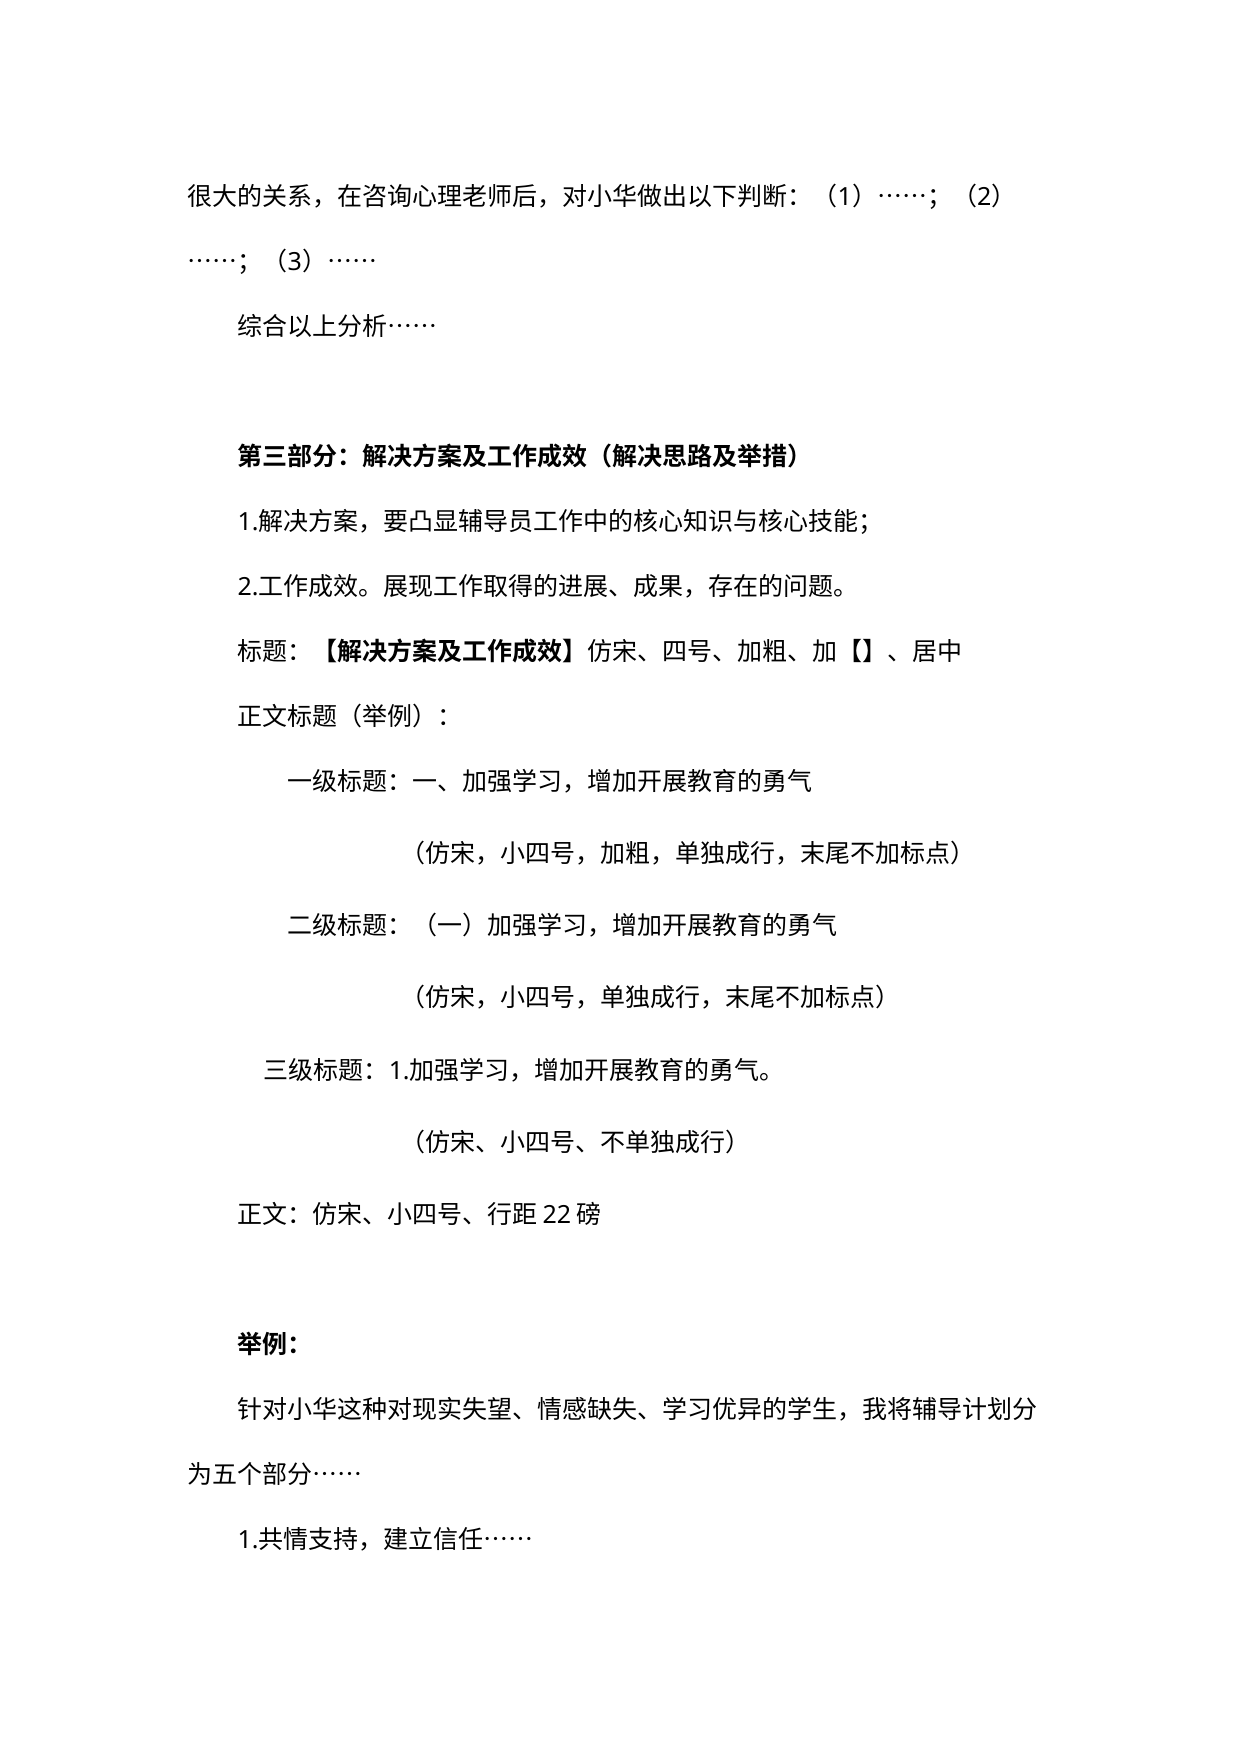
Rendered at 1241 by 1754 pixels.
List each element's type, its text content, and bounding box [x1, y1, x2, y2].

text 标题：【解决方案及工作成效】仿宋、四号、加粗、加【】、居中 [187, 617, 1053, 682]
text 2.工作成效。展现工作取得的进展、成果，存在的问题。 [187, 552, 1053, 617]
text （仿宋、小四号、不单独成行） [187, 1108, 1053, 1173]
text 1.共情支持，建立信任…… [187, 1505, 1053, 1570]
text 针对小华这种对现实失望、情感缺失、学习优异的学生，我将辅导计划分为五个部分…… [187, 1375, 1053, 1505]
text 举例： [187, 1310, 1053, 1375]
text 第三部分：解决方案及工作成效（解决思路及举措） [187, 422, 1053, 487]
text 正文标题（举例）： [187, 682, 1053, 747]
text （仿宋，小四号，单独成行，末尾不加标点） [187, 963, 1053, 1028]
text 1.解决方案，要凸显辅导员工作中的核心知识与核心技能； [187, 487, 1053, 552]
text （仿宋，小四号，加粗，单独成行，末尾不加标点） [187, 819, 1053, 884]
text 三级标题：1.加强学习，增加开展教育的勇气。 [187, 1036, 1053, 1101]
text 综合以上分析…… [187, 292, 1053, 357]
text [187, 162, 1053, 292]
text 一级标题：一、加强学习，增加开展教育的勇气 [187, 747, 1053, 812]
text 二级标题：（一）加强学习，增加开展教育的勇气 [187, 891, 1053, 956]
text 正文：仿宋、小四号、行距22磅 [187, 1180, 1053, 1245]
